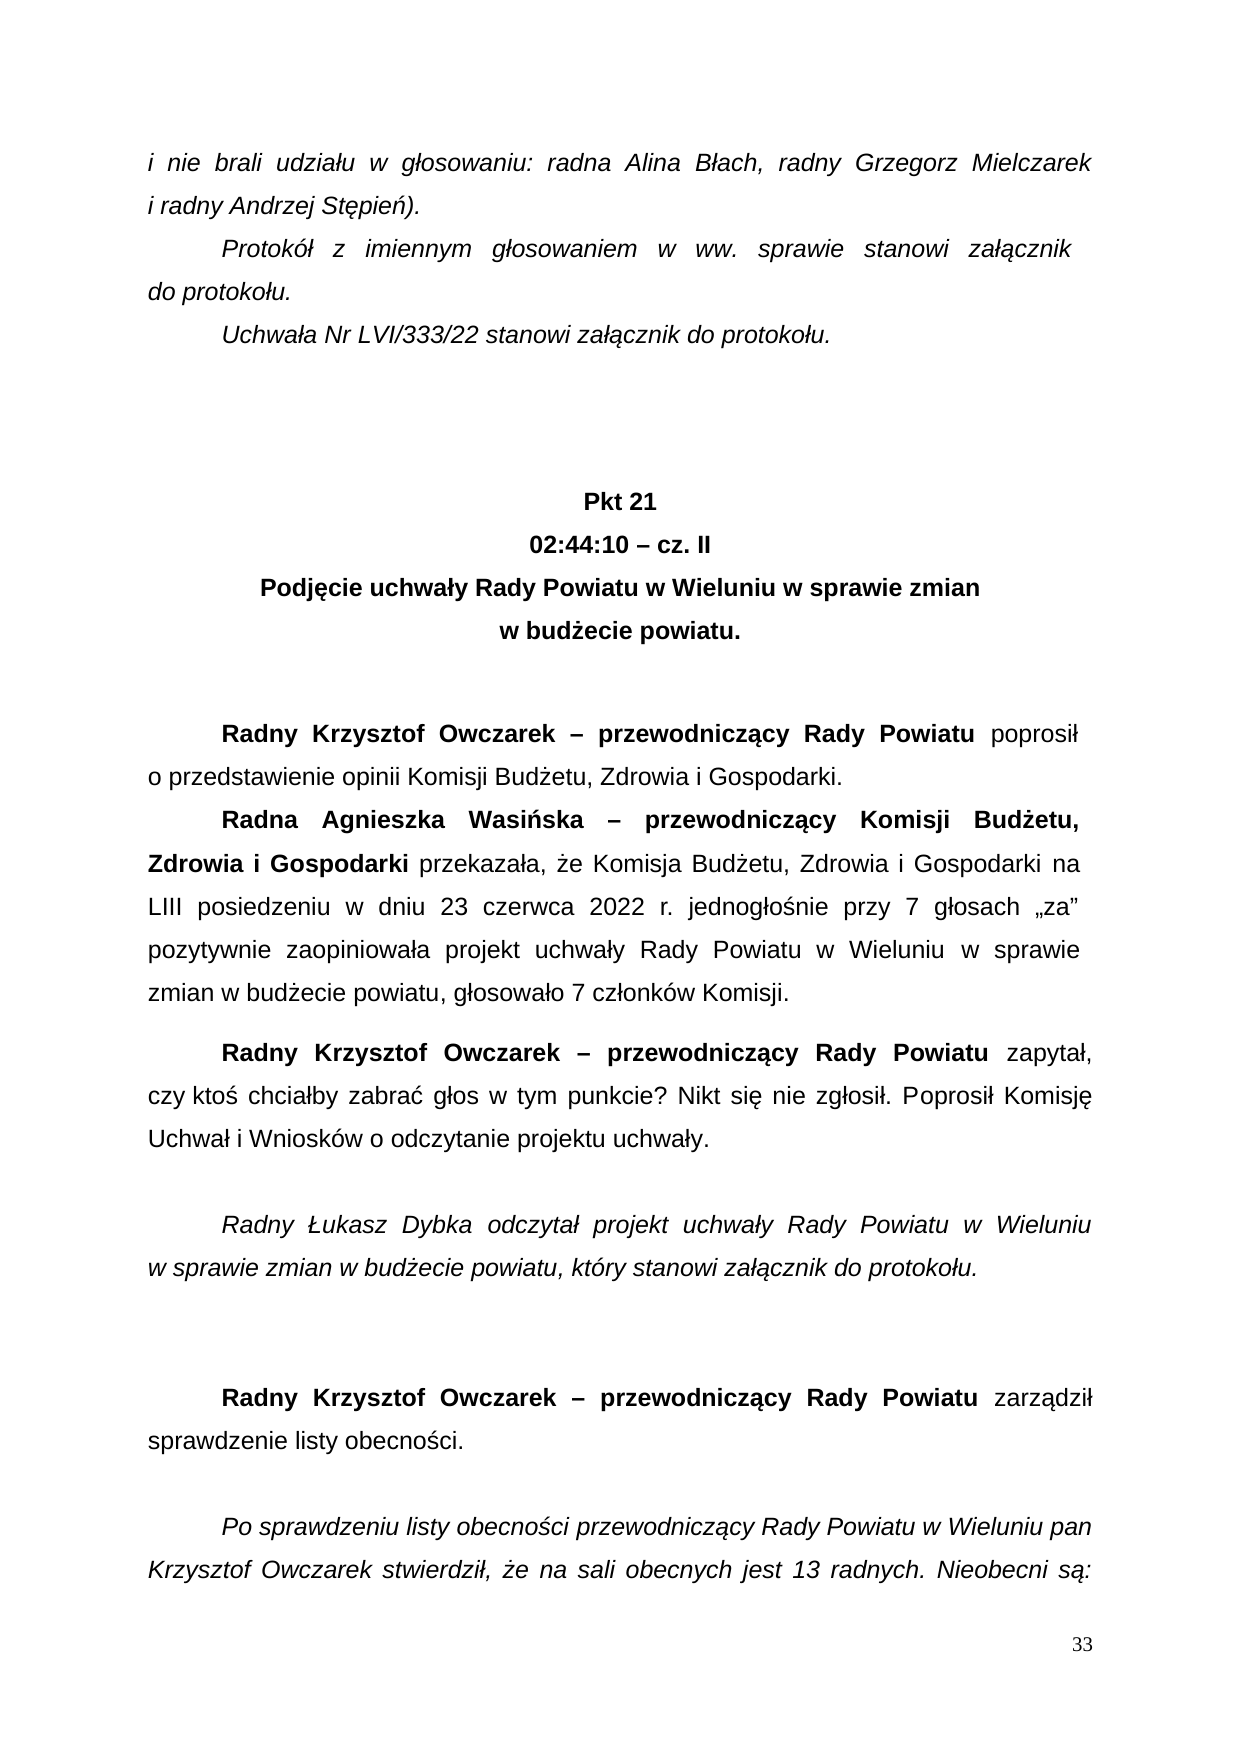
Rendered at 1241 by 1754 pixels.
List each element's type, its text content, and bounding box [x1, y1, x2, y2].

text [148, 148, 1092, 219]
text Protokół z imiennym głosowaniem w ww. sprawie stanowi załącznik do protokołu. [148, 234, 1093, 306]
text Radny Krzysztof Owczarek – przewodniczący Rady Powiatu zarządził sprawdzenie listy obecności. [148, 1383, 1093, 1455]
text Radny Krzysztof Owczarek – przewodniczący Rady Powiatu poprosił o przedstawienie opinii Komisji Budżetu, Zdrowia i Gospodarki. [148, 719, 1093, 791]
text w budżecie powiatu. [148, 616, 1093, 645]
text Radny Krzysztof Owczarek – przewodniczący Rady Powiatu zapytał, czy ktoś chciałby zabrać głos w tym punkcie? Nikt się nie zgłosił. Poprosił Komisję Uchwał i Wniosków o odczytanie projektu uchwały. [148, 1038, 1093, 1153]
text Radna Agnieszka Wasińska – przewodniczący Komisji Budżetu, Zdrowia i Gospodarki przekazała, że Komisja Budżetu, Zdrowia i Gospodarki na LIII posiedzeniu w dniu 23 czerwca 2022 r. jednogłośnie przy 7 głosach „za” pozytywnie zaopiniowała projekt uchwały Rady Powiatu w Wieluniu w sprawie zmian w budżecie powiatu, głosowało 7 członków Komisji. [148, 806, 1080, 1007]
text Radny Łukasz Dybka odczytał projekt uchwały Rady Powiatu w Wieluniu w sprawie zmian w budżecie powiatu, który stanowi załącznik do protokołu. [148, 1210, 1093, 1282]
text Podjęcie uchwały Rady Powiatu w Wieluniu w sprawie zmian [148, 573, 1093, 602]
text 02:44:10 – cz. II [148, 530, 1093, 559]
text Pkt 21 [148, 487, 1093, 516]
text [148, 1512, 1093, 1584]
text Uchwała Nr LVI/333/22 stanowi załącznik do protokołu. [148, 320, 1093, 349]
